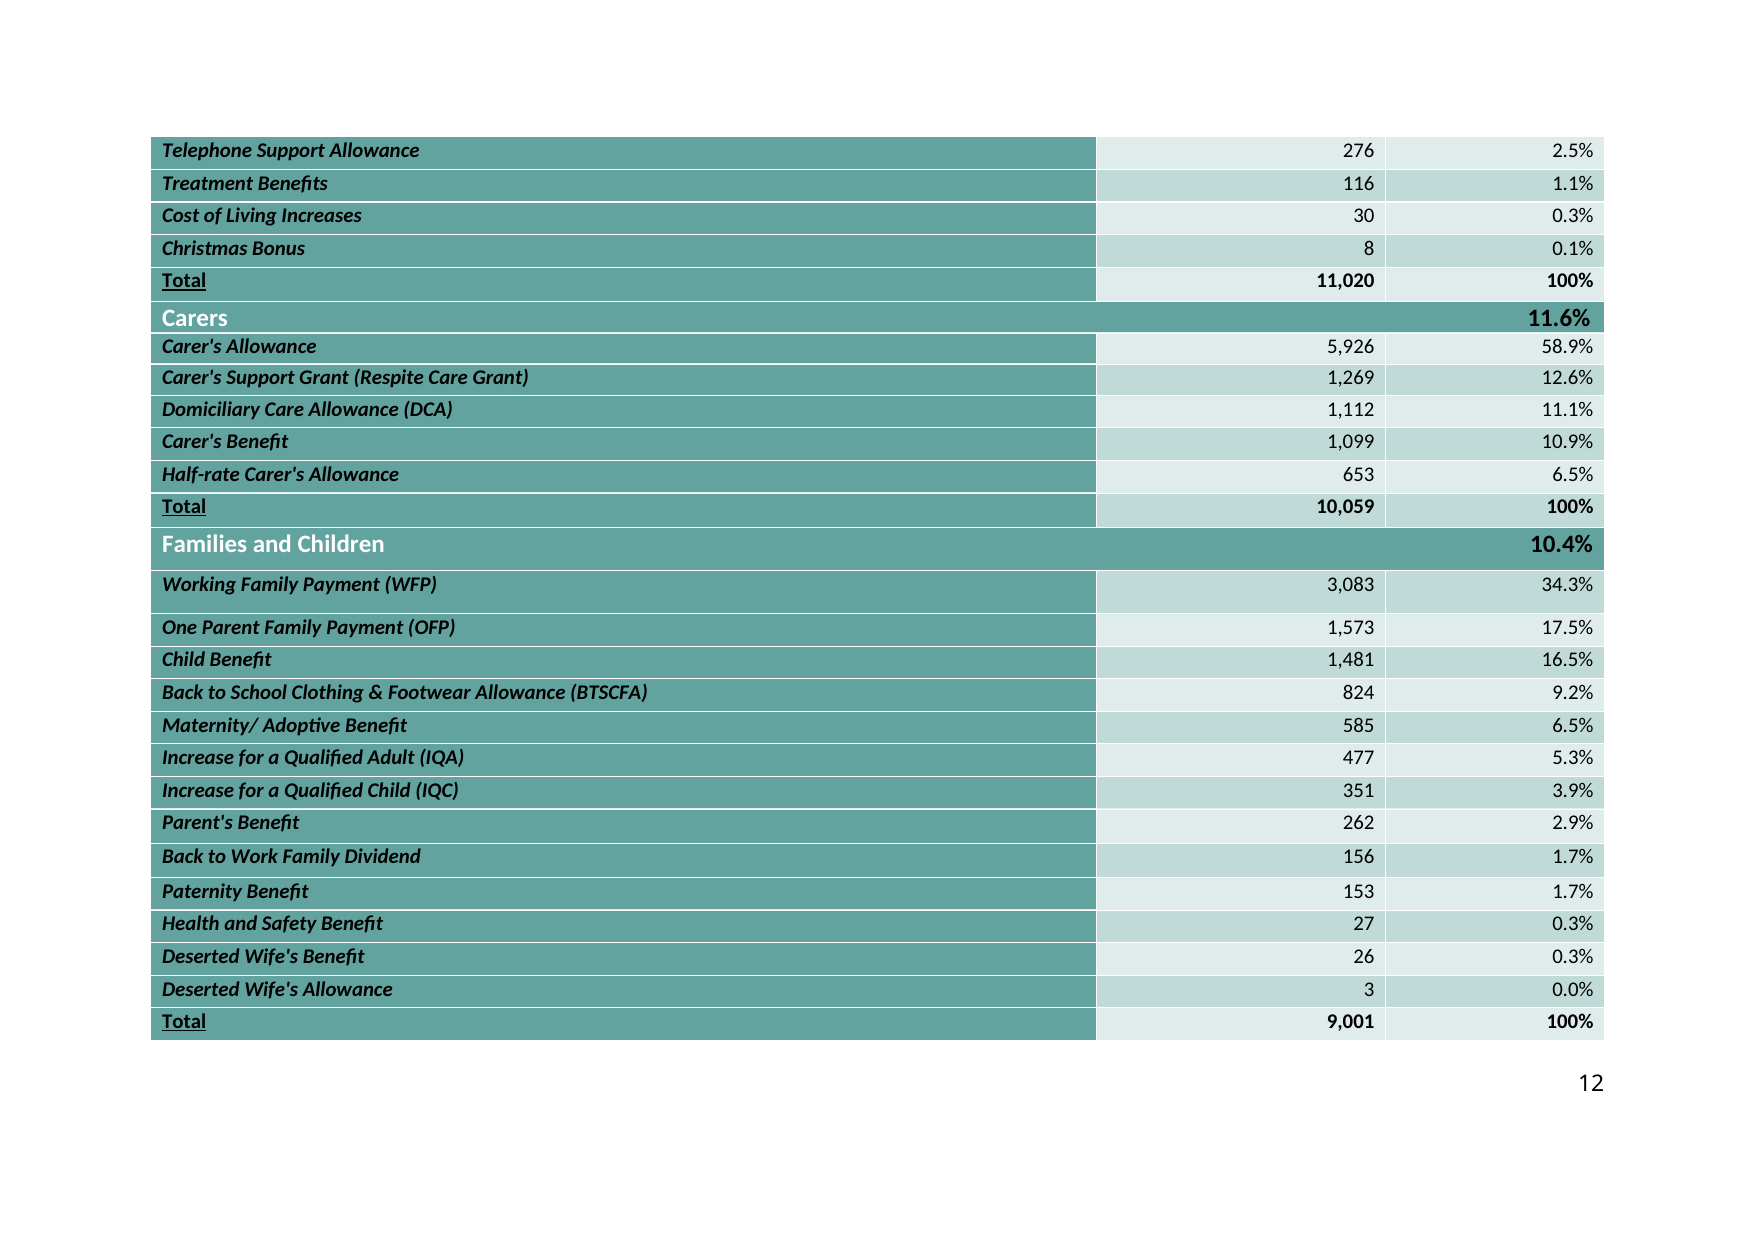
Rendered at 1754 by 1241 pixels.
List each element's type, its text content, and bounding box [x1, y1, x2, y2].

table_cell Increase for a Qualified Child (IQC) [151, 777, 1096, 808]
table_cell Back to Work Family Dividend [151, 844, 1096, 877]
table_cell 653 [1097, 461, 1385, 492]
table_cell 3 [1097, 976, 1385, 1007]
table_cell 11,020 [1097, 268, 1385, 301]
table_cell Maternity/ Adoptive Benefit [151, 712, 1096, 743]
table_cell 9.2% [1386, 679, 1604, 711]
table_cell Paternity Benefit [151, 878, 1096, 909]
table_cell 0.0% [1386, 976, 1604, 1007]
table_cell 156 [1097, 844, 1385, 877]
table_cell 10.9% [1386, 428, 1604, 460]
table_cell Working Family Payment (WFP) [151, 571, 1096, 613]
table_cell 100% [1386, 494, 1604, 527]
table_cell 2.9% [1386, 810, 1604, 843]
table_cell 585 [1097, 712, 1385, 743]
table_cell Cost of Living Increases [151, 203, 1096, 234]
table_cell Families and Children 10.4% [151, 528, 1604, 570]
table_cell 1.7% [1386, 878, 1604, 909]
table_cell Half-rate Carer's Allowance [151, 461, 1096, 492]
table_cell Total [151, 494, 1096, 527]
table_cell 12.6% [1386, 365, 1604, 395]
table_cell 6.5% [1386, 461, 1604, 492]
table_cell Telephone Support Allowance [151, 137, 1096, 169]
table_cell 0.3% [1386, 911, 1604, 942]
table_cell 9,001 [1097, 1008, 1385, 1040]
table_cell 100% [1386, 1008, 1604, 1040]
table_cell 16.5% [1386, 647, 1604, 678]
table_cell Deserted Wife's Allowance [151, 976, 1096, 1007]
table_cell Domiciliary Care Allowance (DCA) [151, 396, 1096, 427]
table_cell Carer's Support Grant (Respite Care Grant) [151, 365, 1096, 395]
table_cell Increase for a Qualified Adult (IQA) [151, 744, 1096, 776]
table_cell Treatment Benefits [151, 170, 1096, 201]
table_cell 5.3% [1386, 744, 1604, 776]
table_cell Child Benefit [151, 647, 1096, 678]
table_cell 5,926 [1097, 334, 1385, 363]
table_cell Carer's Allowance [151, 334, 1096, 363]
table_cell Christmas Bonus [151, 235, 1096, 267]
table_cell 100% [1386, 268, 1604, 301]
table_cell Total [151, 1008, 1096, 1040]
table_cell Carer's Benefit [151, 428, 1096, 460]
table_cell 1.1% [1386, 170, 1604, 201]
table_cell 477 [1097, 744, 1385, 776]
table_cell 30 [1097, 203, 1385, 234]
table_cell 0.1% [1386, 235, 1604, 267]
table_cell 1.7% [1386, 844, 1604, 877]
table_cell 58.9% [1386, 334, 1604, 363]
table_cell 17.5% [1386, 614, 1604, 646]
table_cell 10,059 [1097, 494, 1385, 527]
table_cell 0.3% [1386, 203, 1604, 234]
table_cell Health and Safety Benefit [151, 911, 1096, 942]
table_cell 116 [1097, 170, 1385, 201]
table_cell 262 [1097, 810, 1385, 843]
table_cell 153 [1097, 878, 1385, 909]
table_cell Parent's Benefit [151, 810, 1096, 843]
table_cell 1,112 [1097, 396, 1385, 427]
table_cell 3,083 [1097, 571, 1385, 613]
table_cell Deserted Wife's Benefit [151, 943, 1096, 975]
table_cell 27 [1097, 911, 1385, 942]
table_cell Total [151, 268, 1096, 301]
table_cell 26 [1097, 943, 1385, 975]
table_cell 1,573 [1097, 614, 1385, 646]
table_cell 276 [1097, 137, 1385, 169]
table_cell 1,481 [1097, 647, 1385, 678]
table_cell 0.3% [1386, 943, 1604, 975]
table_cell Carers 11.6% [151, 302, 1604, 332]
table_cell 34.3% [1386, 571, 1604, 613]
table_cell 6.5% [1386, 712, 1604, 743]
table_cell Back to School Clothing & Footwear Allowance (BTSCFA) [151, 679, 1096, 711]
table_cell 1,269 [1097, 365, 1385, 395]
table_cell 3.9% [1386, 777, 1604, 808]
table_cell 351 [1097, 777, 1385, 808]
table_cell 11.1% [1386, 396, 1604, 427]
table_cell 2.5% [1386, 137, 1604, 169]
table_cell 824 [1097, 679, 1385, 711]
table_cell One Parent Family Payment (OFP) [151, 614, 1096, 646]
table_cell 8 [1097, 235, 1385, 267]
table_cell 1,099 [1097, 428, 1385, 460]
